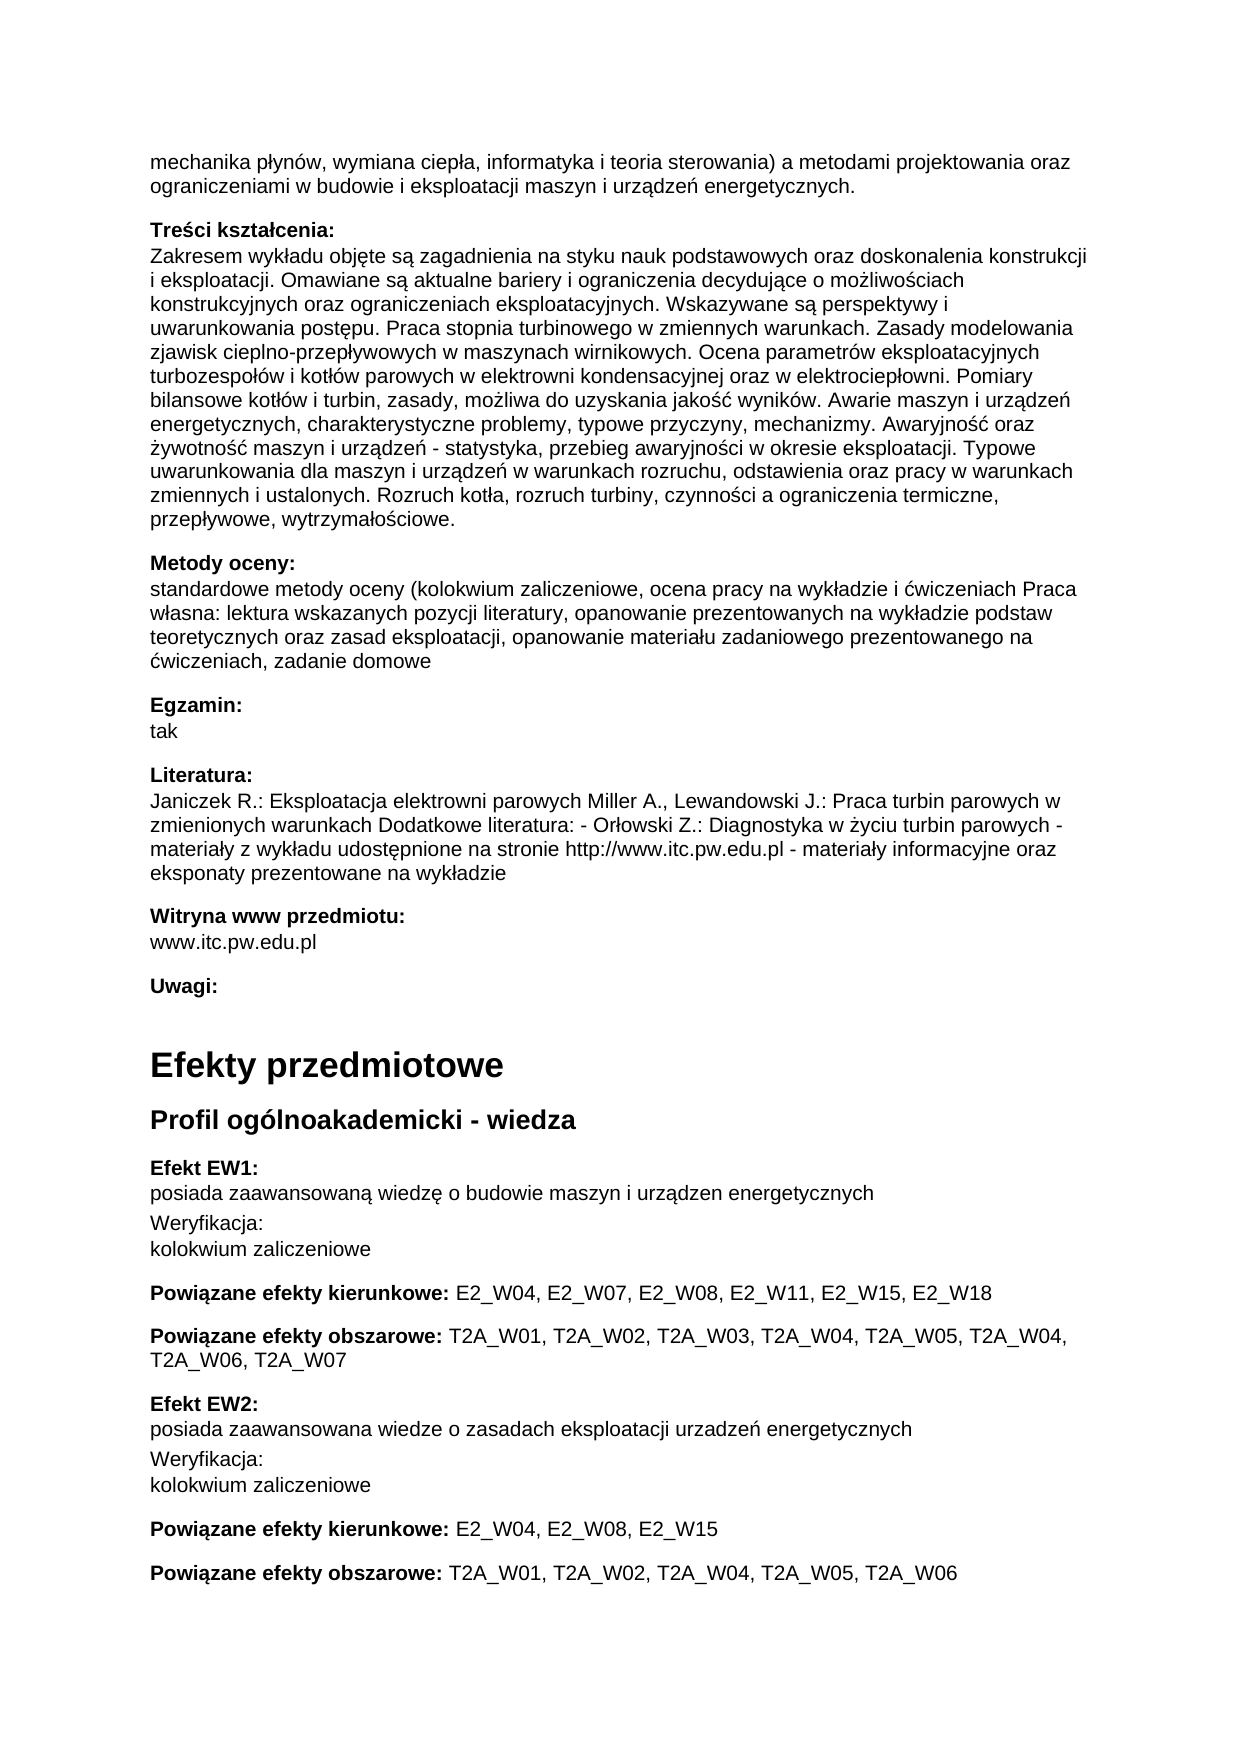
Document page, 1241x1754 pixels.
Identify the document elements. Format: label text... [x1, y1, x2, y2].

text Weryfikacja: [150, 1211, 1090, 1234]
text tak [150, 719, 1090, 743]
text www.itc.pw.edu.pl [150, 930, 1090, 954]
text standardowe metody oceny (kolokwium zaliczeniowe, ocena pracy na wykładzie i ćwiczeniach Praca własna: lektura wskazanych pozycji literatury, opanowanie prezentowanych na wykładzie podstaw teoretycznych oraz zasad eksploatacji, opanowanie materiału zadaniowego prezentowanego na ćwiczeniach, zadanie domowe [150, 577, 1090, 673]
text Efekt EW1: [150, 1155, 1090, 1179]
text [150, 150, 1090, 198]
subtitle Efekty przedmiotowe [150, 1044, 1090, 1084]
text Janiczek R.: Eksploatacja elektrowni parowych Miller A., Lewandowski J.: Praca turbin parowych w zmienionych warunkach Dodatkowe literatura: - Orłowski Z.: Diagnostyka w życiu turbin parowych - materiały z wykładu udostępnione na stronie http://www.itc.pw.edu.pl - materiały informacyjne oraz eksponaty prezentowane na wykładzie [150, 788, 1090, 884]
text kolokwium zaliczeniowe [150, 1237, 1090, 1261]
text kolokwium zaliczeniowe [150, 1473, 1090, 1497]
text Powiązane efekty kierunkowe: E2_W04, E2_W07, E2_W08, E2_W11, E2_W15, E2_W18 [150, 1280, 1090, 1304]
text Zakresem wykładu objęte są zagadnienia na styku nauk podstawowych oraz doskonalenia konstrukcji i eksploatacji. Omawiane są aktualne bariery i ograniczenia decydujące o możliwościach konstrukcyjnych oraz ograniczeniach eksploatacyjnych. Wskazywane są perspektywy i uwarunkowania postępu. Praca stopnia turbinowego w zmiennych warunkach. Zasady modelowania zjawisk cieplno-przepływowych w maszynach wirnikowych. Ocena parametrów eksploatacyjnych turbozespołów i kotłów parowych w elektrowni kondensacyjnej oraz w elektrociepłowni. Pomiary bilansowe kotłów i turbin, zasady, możliwa do uzyskania jakość wyników. Awarie maszyn i urządzeń energetycznych, charakterystyczne problemy, typowe przyczyny, mechanizmy. Awaryjność oraz żywotność maszyn i urządzeń - statystyka, przebieg awaryjności w okresie eksploatacji. Typowe uwarunkowania dla maszyn i urządzeń w warunkach rozruchu, odstawienia oraz pracy w warunkach zmiennych i ustalonych. Rozruch kotła, rozruch turbiny, czynności a ograniczenia termiczne, przepływowe, wytrzymałościowe. [150, 244, 1090, 531]
text Uwagi: [150, 974, 1090, 998]
text Powiązane efekty obszarowe: T2A_W01, T2A_W02, T2A_W03, T2A_W04, T2A_W05, T2A_W04, T2A_W06, T2A_W07 [150, 1324, 1090, 1372]
text Metody oceny: [150, 551, 1090, 575]
text posiada zaawansowana wiedze o zasadach eksploatacji urzadzeń energetycznych [150, 1417, 1090, 1441]
text Efekt EW2: [150, 1392, 1090, 1416]
text Powiązane efekty obszarowe: T2A_W01, T2A_W02, T2A_W04, T2A_W05, T2A_W06 [150, 1561, 1090, 1584]
text Treści kształcenia: [150, 218, 1090, 242]
text Powiązane efekty kierunkowe: E2_W04, E2_W08, E2_W15 [150, 1517, 1090, 1541]
text posiada zaawansowaną wiedzę o budowie maszyn i urządzen energetycznych [150, 1180, 1090, 1204]
text Egzamin: [150, 693, 1090, 717]
text Weryfikacja: [150, 1447, 1090, 1471]
subtitle Profil ogólnoakademicki - wiedza [150, 1104, 1090, 1136]
text Literatura: [150, 762, 1090, 786]
text Witryna www przedmiotu: [150, 904, 1090, 928]
